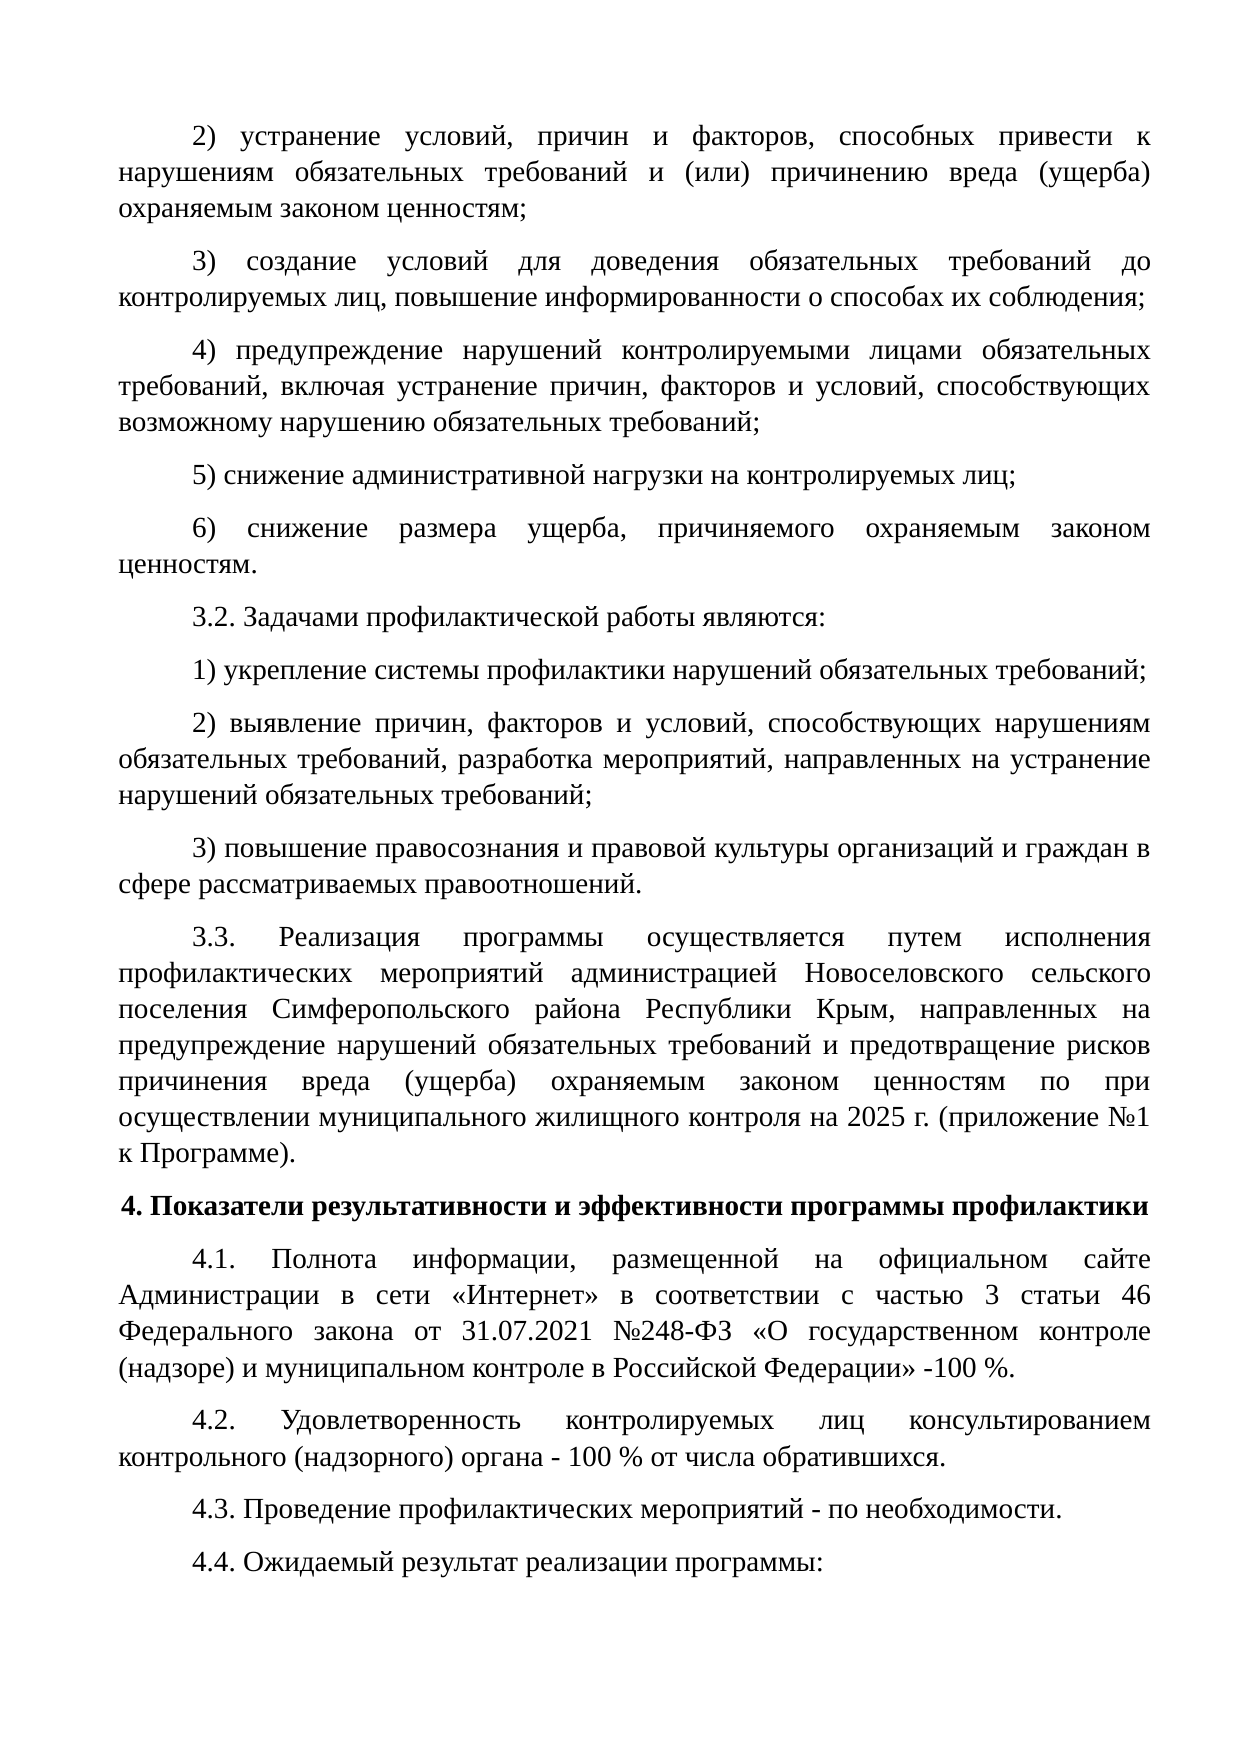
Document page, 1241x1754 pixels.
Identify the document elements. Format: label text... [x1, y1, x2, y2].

text 4.2. Удовлетворенность контролируемых лиц консультированием контрольного (надзорного) органа - 100 % от числа обратившихся. [118, 1402, 1152, 1472]
text 3) повышение правосознания и правовой культуры организаций и граждан в сфере рассматриваемых правоотношений. [118, 830, 1152, 899]
text 2) выявление причин, факторов и условий, способствующих нарушениям обязательных требований, разработка мероприятий, направленных на устранение нарушений обязательных требований; [118, 705, 1152, 811]
text 4.4. Ожидаемый результат реализации программы: [118, 1544, 1152, 1578]
text 4.1. Полнота информации, размещенной на официальном сайте Администрации в сети «Интернет» в соответствии с частью 3 статьи 46 Федерального закона от 31.07.2021 №248-ФЗ «О государственном контроле (надзоре) и муниципальном контроле в Российской Федерации» -100 %. [118, 1241, 1152, 1383]
text 2) устранение условий, причин и факторов, способных привести к нарушениям обязательных требований и (или) причинению вреда (ущерба) охраняемым законом ценностям; [118, 118, 1152, 224]
text 3.3. Реализация программы осуществляется путем исполнения профилактических мероприятий администрацией Новоселовского сельского поселения Симферопольского района Республики Крым, направленных на предупреждение нарушений обязательных требований и предотвращение рисков причинения вреда (ущерба) охраняемым законом ценностям по при осуществлении муниципального жилищного контроля на 2025 г. (приложение №1 к Программе). [118, 919, 1152, 1169]
text 3.2. Задачами профилактической работы являются: [118, 599, 1152, 633]
text 3) создание условий для доведения обязательных требований до контролируемых лиц, повышение информированности о способах их соблюдения; [118, 243, 1152, 313]
text 4) предупреждение нарушений контролируемыми лицами обязательных требований, включая устранение причин, факторов и условий, способствующих возможному нарушению обязательных требований; [118, 332, 1152, 438]
text 4.3. Проведение профилактических мероприятий - по необходимости. [118, 1491, 1152, 1525]
text 1) укрепление системы профилактики нарушений обязательных требований; [118, 652, 1152, 685]
text 4. Показатели результативности и эффективности программы профилактики [118, 1188, 1152, 1222]
text 5) снижение административной нагрузки на контролируемых лиц; [118, 457, 1152, 491]
text 6) снижение размера ущерба, причиняемого охраняемым законом ценностям. [118, 510, 1152, 580]
